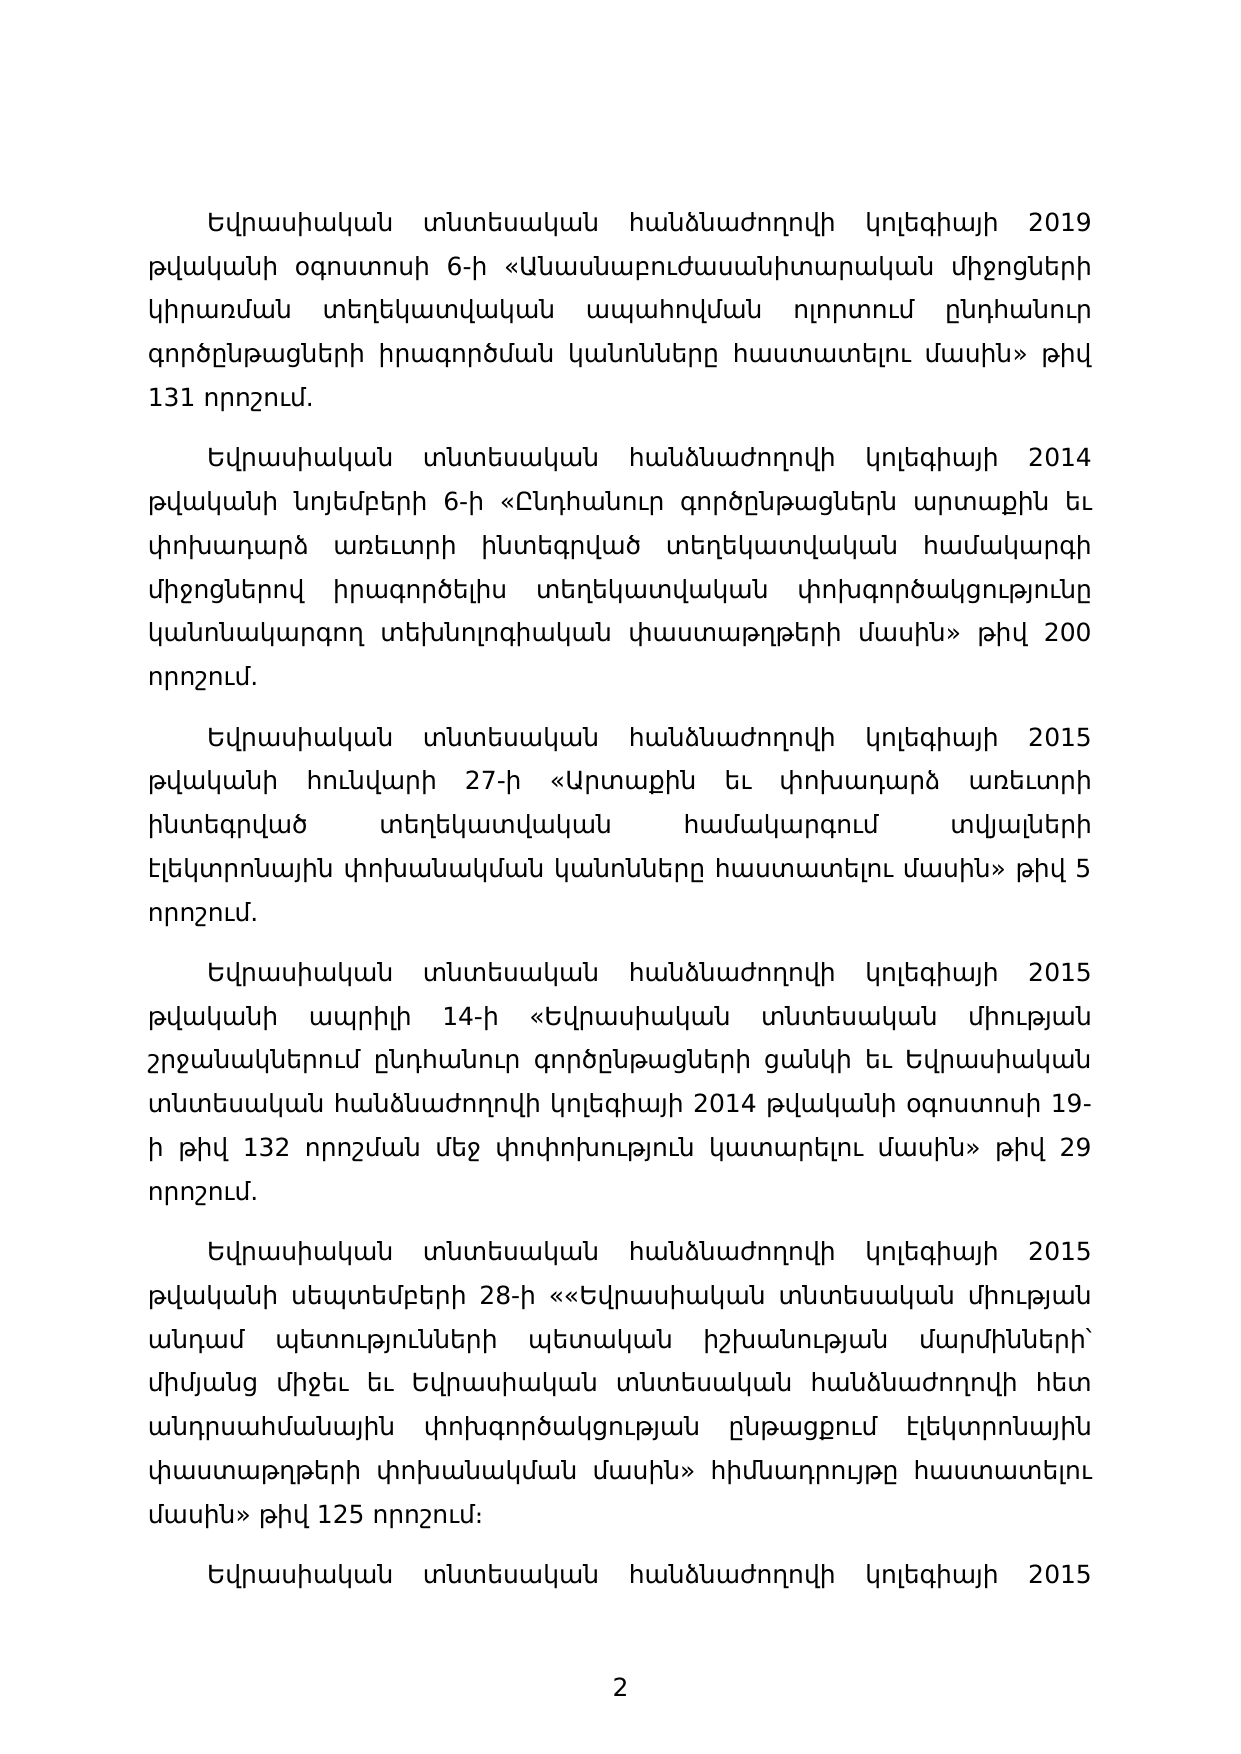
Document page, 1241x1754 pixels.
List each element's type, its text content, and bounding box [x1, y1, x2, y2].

text Եվրասիական տնտեսական հանձնաժողովի կոլեգիայի 2015 թվականի սեպտեմբերի 28-ի ««Եվրասիական տնտեսական միության անդամ պետությունների պետական իշխանության մարմինների՝ միմյանց միջեւ եւ Եվրասիական տնտեսական հանձնաժողովի հետ անդրսահմանային փոխգործակցության ընթացքում էլեկտրոնային փաստաթղթերի փոխանակման մասին» հիմնադրույթը հաստատելու մասին» թիվ 125 որոշում։ [148, 1237, 1092, 1529]
text Եվրասիական տնտեսական հանձնաժողովի կոլեգիայի 2015 թվականի ապրիլի 14-ի «Եվրասիական տնտեսական միության շրջանակներում ընդհանուր գործընթացների ցանկի եւ Եվրասիական տնտեսական հանձնաժողովի կոլեգիայի 2014 թվականի օգոստոսի 19-ի թիվ 132 որոշման մեջ փոփոխություն կատարելու մասին» թիվ 29 որոշում. [148, 958, 1092, 1206]
text Եվրասիական տնտեսական հանձնաժողովի կոլեգիայի 2015 թվականի հունվարի 27-ի «Արտաքին եւ փոխադարձ առեւտրի ինտեգրված տեղեկատվական համակարգում տվյալների էլեկտրոնային փոխանակման կանոնները հաստատելու մասին» թիվ 5 որոշում. [148, 723, 1092, 927]
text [148, 1560, 1092, 1589]
text Եվրասիական տնտեսական հանձնաժողովի կոլեգիայի 2019 թվականի օգոստոսի 6-ի «Անասնաբուժասանիտարական միջոցների կիրառման տեղեկատվական ապահովման ոլորտում ընդհանուր գործընթացների իրագործման կանոնները հաստատելու մասին» թիվ 131 որոշում. [148, 208, 1092, 412]
text Եվրասիական տնտեսական հանձնաժողովի կոլեգիայի 2014 թվականի նոյեմբերի 6-ի «Ընդհանուր գործընթացներն արտաքին եւ փոխադարձ առեւտրի ինտեգրված տեղեկատվական համակարգի միջոցներով իրագործելիս տեղեկատվական փոխգործակցությունը կանոնակարգող տեխնոլոգիական փաստաթղթերի մասին» թիվ 200 որոշում. [148, 443, 1092, 691]
